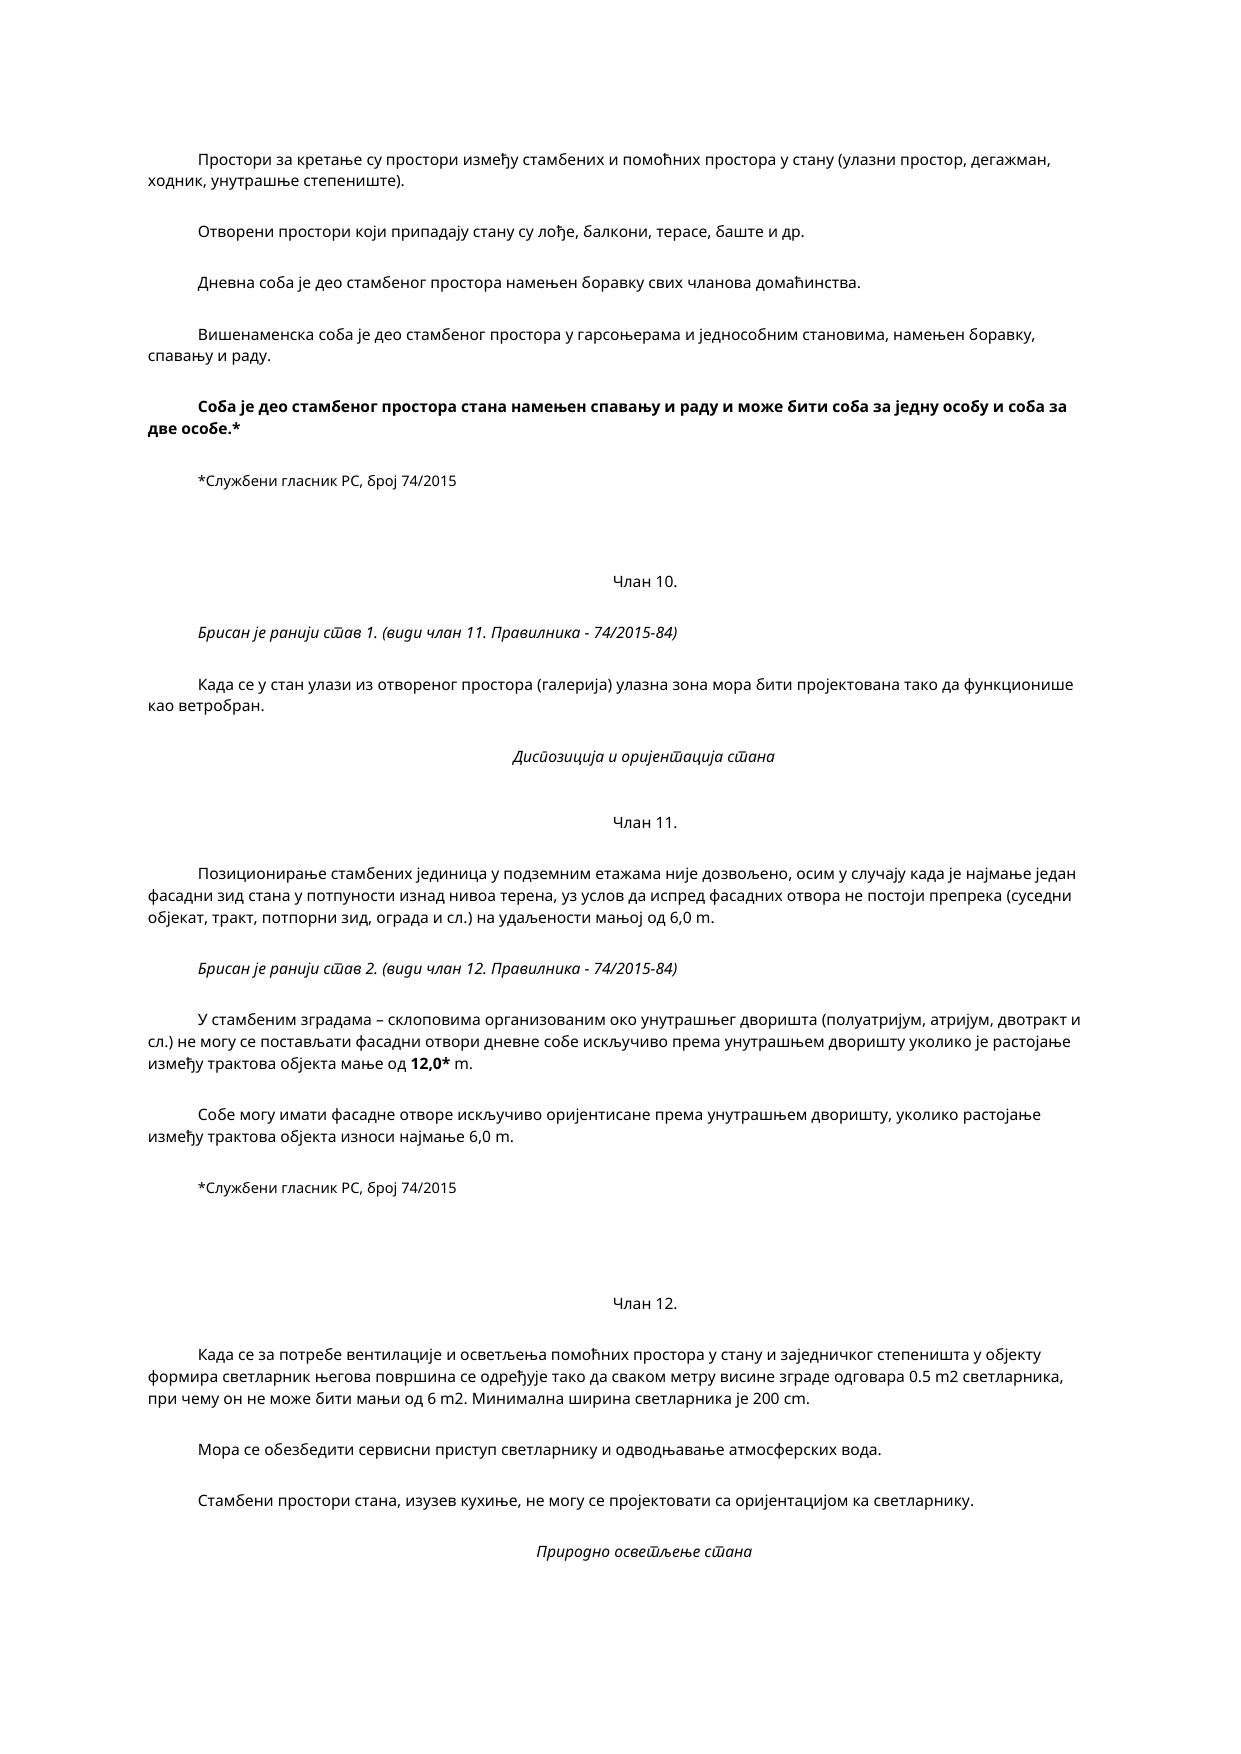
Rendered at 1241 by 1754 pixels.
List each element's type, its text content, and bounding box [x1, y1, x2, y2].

text Отворени простори који припадају стану су лође, балкони, терасе, баште и др. [148, 221, 1093, 242]
text Дневна соба је део стамбеног простора намењен боравку свих чланова домаћинства. [148, 272, 1093, 293]
text Вишенаменска соба је део стамбеног простора у гарсоњерама и једнособним становима, намењен боравку, спавању и раду. [148, 323, 1093, 366]
text Члан 11. [148, 811, 1093, 833]
text Природно осветљење стана [148, 1540, 1093, 1562]
text Позиционирање стамбених јединица у подземним етажама није дозвољено, осим у случају када је најмање један фасадни зид стана у потпуности изнад нивоа терена, уз услов да испред фасадних отвора не постоји препрека (суседни објекат, тракт, потпорни зид, ограда и сл.) на удаљености мањој од 6,0 m. [148, 862, 1093, 928]
text Брисан је ранији став 2. (види члан 12. Правилника - 74/2015-84) [148, 957, 1093, 979]
text Члан 10. [148, 571, 1093, 592]
text Када се у стан улази из отвореног простора (галерија) улазна зона мора бити пројектована тако да функционише као ветробран. [148, 673, 1093, 716]
text Члан 12. [148, 1292, 1093, 1314]
text Када се за потребе вентилације и осветљења помоћних простора у стану и заједничког степеништа у објекту формира светларник његова површина се одређује тако да сваком метру висине зграде одговара 0.5 m2 светларника, при чему он не може бити мањи од 6 m2. Минимална ширина светларника је 200 cm. [148, 1343, 1093, 1409]
text Стамбени простори стана, изузев кухиње, не могу се пројектовати са оријентацијом ка светларнику. [148, 1489, 1093, 1511]
text Диспозиција и оријентација стана [148, 746, 1093, 767]
text Собе могу имати фасадне отворе искључиво оријентисане према унутрашњем дворишту, уколико растојање између трактова објекта износи најмање 6,0 m. [148, 1103, 1093, 1147]
text У стамбеним зградама – склоповима организованим око унутрашњег дворишта (полуатријум, атријум, двотракт и сл.) не могу се постављати фасадни отвори дневне собе искључиво према унутрашњем дворишту уколико је растојање између трактова објекта мање од 12,0* m. [148, 1008, 1093, 1074]
text Брисан је ранији став 1. (види члан 11. Правилника - 74/2015-84) [148, 622, 1093, 643]
text *Службени гласник РС, број 74/2015 [148, 468, 1093, 490]
text Соба је део стамбеног простора стана намењен спавању и раду и може бити соба за једну особу и соба за две особе.* [148, 396, 1093, 439]
text Мора се обезбедити сервисни приступ светларнику и одводњавање атмосферских вода. [148, 1438, 1093, 1460]
text *Службени гласник РС, број 74/2015 [148, 1176, 1093, 1198]
text Простори за кретање су простори између стамбених и помоћних простора у стану (улазни простор, дегажман, ходник, унутрашње степениште). [148, 148, 1093, 191]
